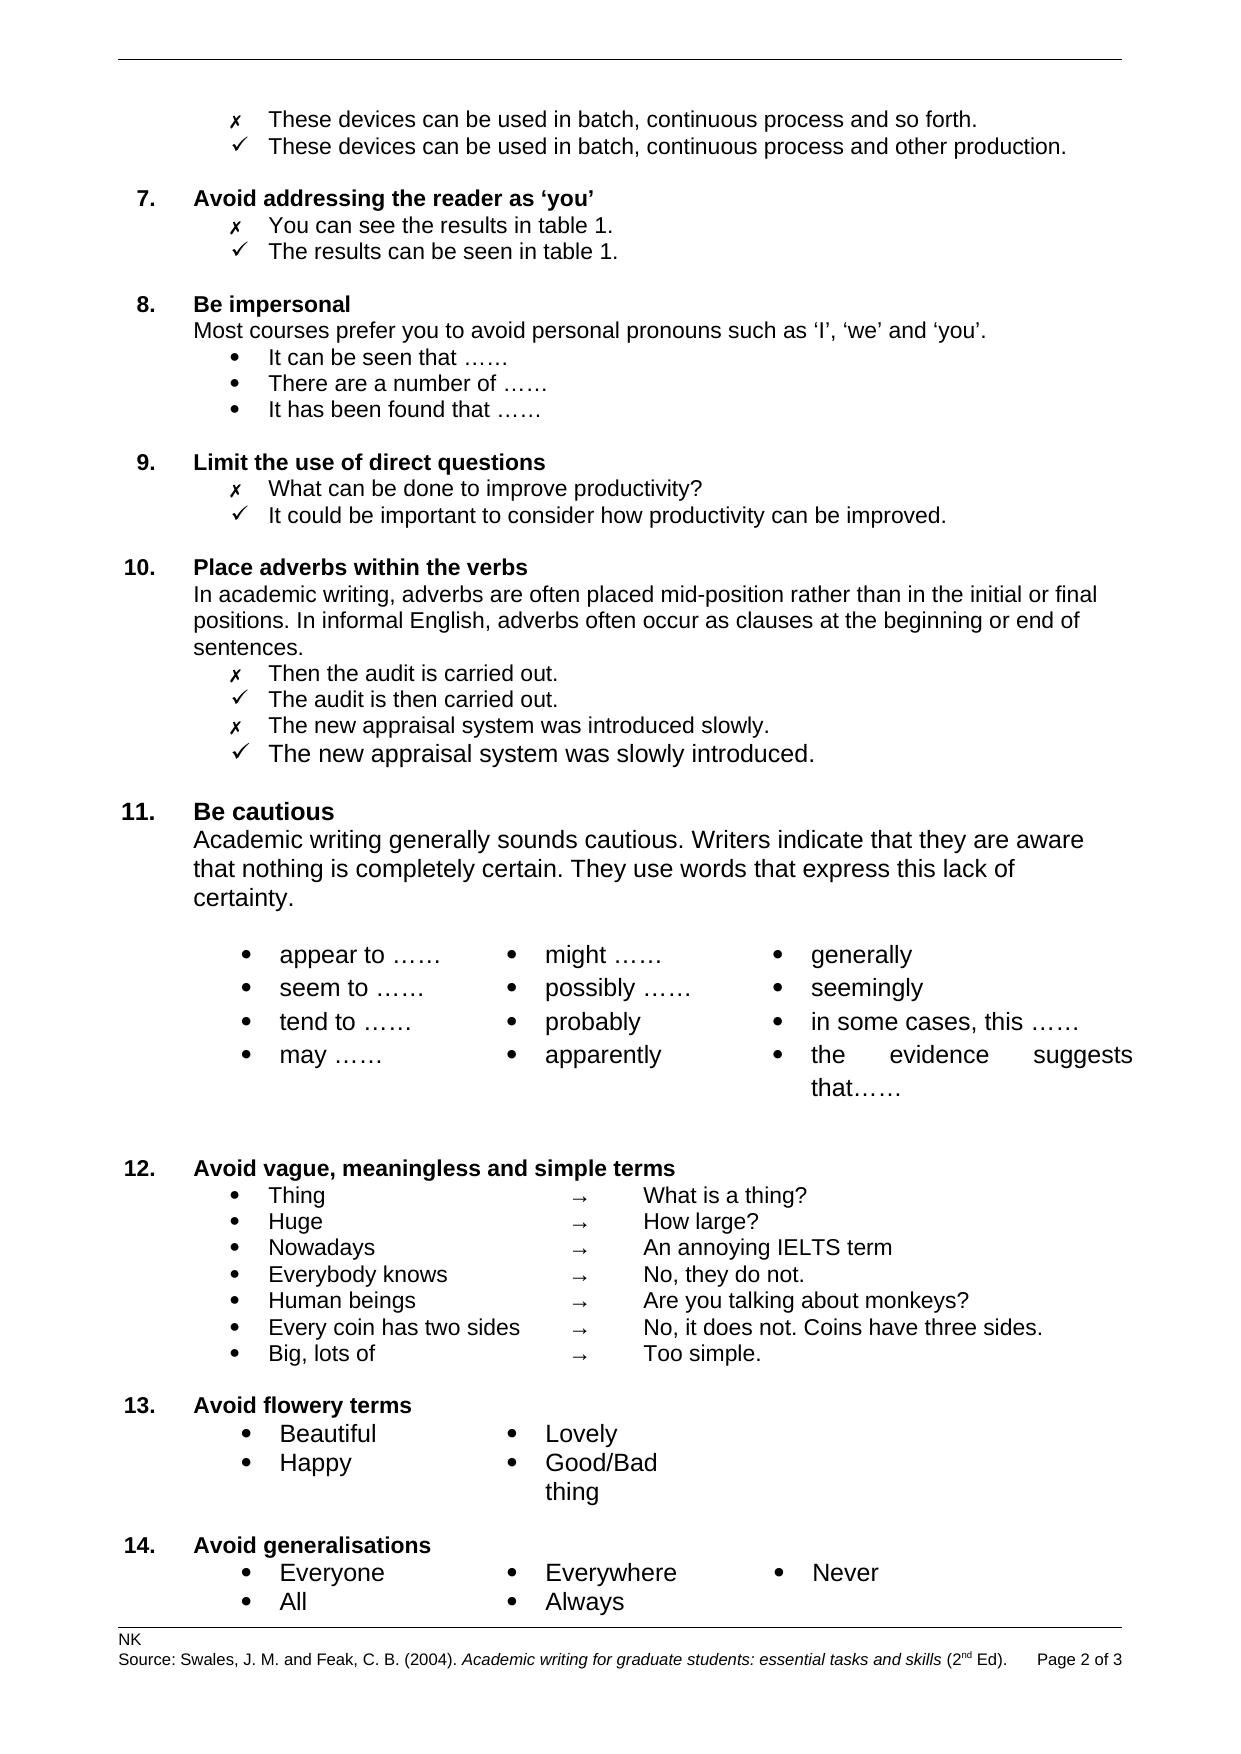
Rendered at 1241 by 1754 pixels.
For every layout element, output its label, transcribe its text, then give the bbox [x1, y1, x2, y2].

list Place adverbs within the verbs [156, 554, 1122, 581]
list There are a number of …… [231, 370, 1122, 396]
text What can be done to improve productivity? [230, 475, 1122, 502]
list It has been found that …… [231, 396, 1122, 423]
list Everybody knows → No, they do not. [231, 1261, 1122, 1287]
text You can see the results in table 1. [230, 212, 1122, 238]
list Huge → How large? [231, 1208, 1122, 1234]
text Most courses prefer you to avoid personal pronouns such as ‘I’, ‘we’ and ‘you’. [193, 317, 1122, 343]
text Then the audit is carried out. [230, 660, 1122, 686]
list Nowadays → An annoying IELTS term [231, 1234, 1122, 1261]
list Be cautious [156, 796, 1122, 825]
table_header Beautiful Happy [193, 1419, 459, 1505]
list It can be seen that …… [231, 343, 1122, 370]
table_header Lovely Good/Bad thing [459, 1419, 724, 1505]
list Avoid addressing the reader as ‘you’ [156, 185, 1122, 212]
list Limit the use of direct questions [156, 449, 1122, 475]
table_header might …… possibly …… probably apparently [459, 940, 724, 1127]
list Avoid flowery terms [156, 1392, 1122, 1419]
text The new appraisal system was introduced slowly. [230, 712, 1122, 739]
list Thing → What is a thing? [231, 1182, 1122, 1208]
text These devices can be used in batch, continuous process and so forth. [230, 106, 1122, 133]
table_header Never [726, 1558, 992, 1616]
list Avoid vague, meaningless and simple terms [156, 1155, 1122, 1182]
list Avoid generalisations [156, 1532, 1122, 1558]
table_header generally seemingly in some cases, this …… the evidence suggests that…… [725, 940, 1144, 1127]
table_header Everyone All [193, 1558, 459, 1616]
text It could be important to consider how productivity can be improved. [230, 502, 1122, 528]
list Human beings → Are you talking about monkeys? [231, 1287, 1122, 1313]
list Academic writing generally sounds cautious. Writers indicate that they are aware that nothing is completely certain. They use words that express this lack of certainty. [193, 825, 1122, 911]
list Every coin has two sides → No, it does not. Coins have three sides. [231, 1313, 1122, 1340]
text The audit is then carried out. [230, 686, 1122, 712]
table_header Everywhere Always [459, 1558, 726, 1616]
list Big, lots of → Too simple. [231, 1340, 1122, 1366]
list The new appraisal system was slowly introduced. [230, 739, 1122, 768]
text In academic writing, adverbs are often placed mid-position rather than in the initial or final positions. In informal English, adverbs often occur as clauses at the beginning or end of sentences. [193, 581, 1122, 660]
text These devices can be used in batch, continuous process and other production. [230, 133, 1122, 159]
list Be impersonal [156, 291, 1122, 317]
table_header appear to …… seem to …… tend to …… may …… [193, 940, 459, 1127]
text The results can be seen in table 1. [230, 238, 1122, 264]
